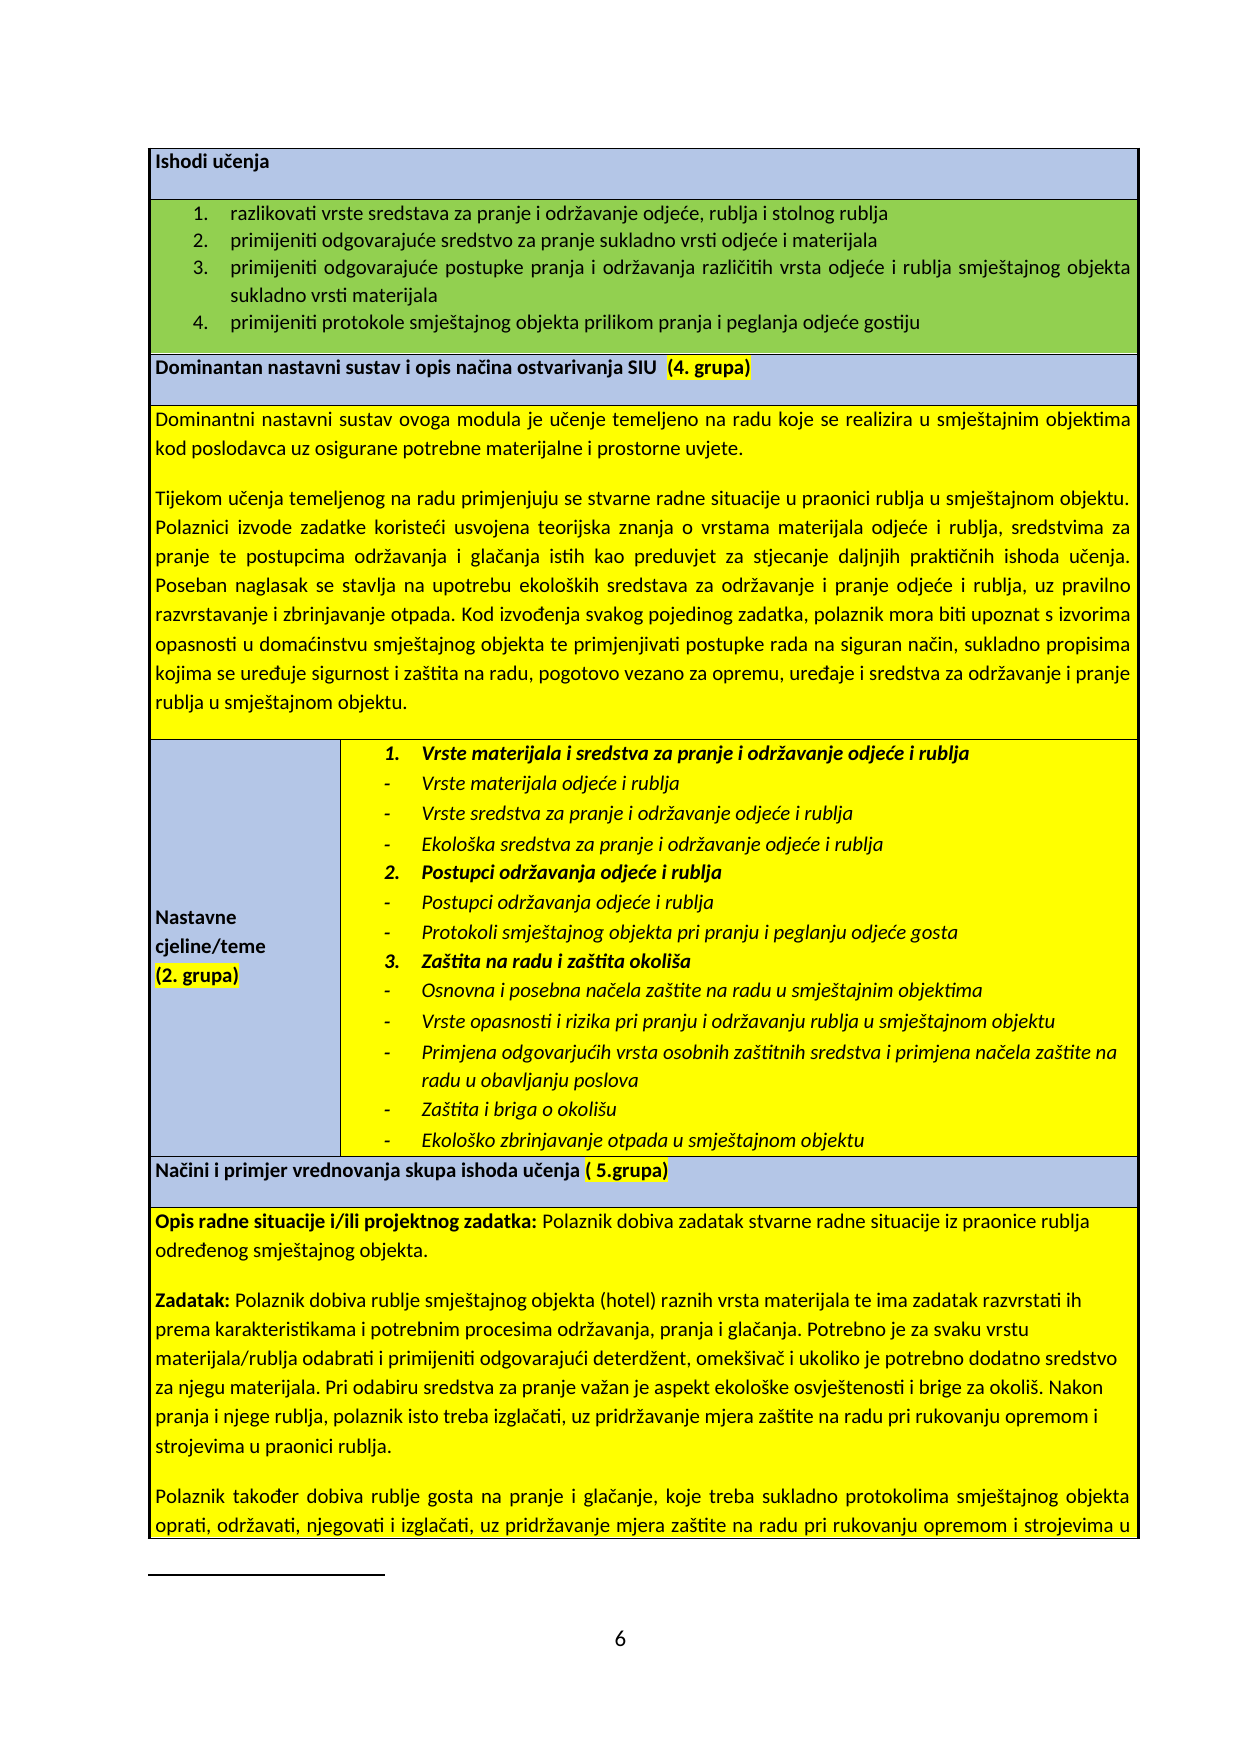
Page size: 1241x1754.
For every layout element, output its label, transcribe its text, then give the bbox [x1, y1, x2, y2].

table_cell Načini i primjer vrednovanja skupa ishoda učenja ( 5.grupa) [151, 1157, 1137, 1207]
table_cell Dominantni nastavni sustav ovoga modula je učenje temeljeno na radu koje se realizira u smještajnim objektima kod poslodavca uz osigurane potrebne materijalne i prostorne uvjete. Tijekom učenja temeljenog na radu primjenjuju se stvarne radne situacije u praonici rublja u smještajnom objektu. Polaznici izvode zadatke koristeći usvojena teorijska znanja o vrstama materijala odjeće i rublja, sredstvima za pranje te postupcima održavanja i glačanja istih kao preduvjet za stjecanje daljnjih praktičnih ishoda učenja. Poseban naglasak se stavlja na upotrebu ekoloških sredstava za održavanje i pranje odjeće i rublja, uz pravilno razvrstavanje i zbrinjavanje otpada. Kod izvođenja svakog pojedinog zadatka, polaznik mora biti upoznat s izvorima opasnosti u domaćinstvu smještajnog objekta te primjenjivati postupke rada na siguran način, sukladno propisima kojima se uređuje sigurnost i zaštita na radu, pogotovo vezano za opremu, uređaje i sredstva za održavanje i pranje rublja u smještajnom objektu. [151, 406, 1137, 739]
table_cell Ishodi učenja [151, 149, 1137, 199]
table_cell Nastavne cjeline/teme (2. grupa) [151, 740, 340, 1156]
table_cell razlikovati vrste sredstava za pranje i održavanje odjeće, rublja i stolnog rublja primijeniti odgovarajuće sredstvo za pranje sukladno vrsti odjeće i materijala primijeniti odgovarajuće postupke pranja i održavanja različitih vrsta odjeće i rublja smještajnog objekta sukladno vrsti materijala primijeniti protokole smještajnog objekta prilikom pranja i peglanja odjeće gostiju [151, 200, 1137, 353]
table_cell Vrste materijala i sredstva za pranje i održavanje odjeće i rublja Vrste materijala odjeće i rublja Vrste sredstva za pranje i održavanje odjeće i rublja Ekološka sredstva za pranje i održavanje odjeće i rublja Postupci održavanja odjeće i rublja Postupci održavanja odjeće i rublja Protokoli smještajnog objekta pri pranju i peglanju odjeće gosta Zaštita na radu i zaštita okoliša Osnovna i posebna načela zaštite na radu u smještajnim objektima Vrste opasnosti i rizika pri pranju i održavanju rublja u smještajnom objektu Primjena odgovarjućih vrsta osobnih zaštitnih sredstva i primjena načela zaštite na radu u obavljanju poslova Zaštita i briga o okolišu Ekološko zbrinjavanje otpada u smještajnom objektu [341, 740, 1137, 1156]
table_cell Dominantan nastavni sustav i opis načina ostvarivanja SIU (4. grupa) [151, 355, 1137, 405]
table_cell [151, 1208, 1137, 1537]
